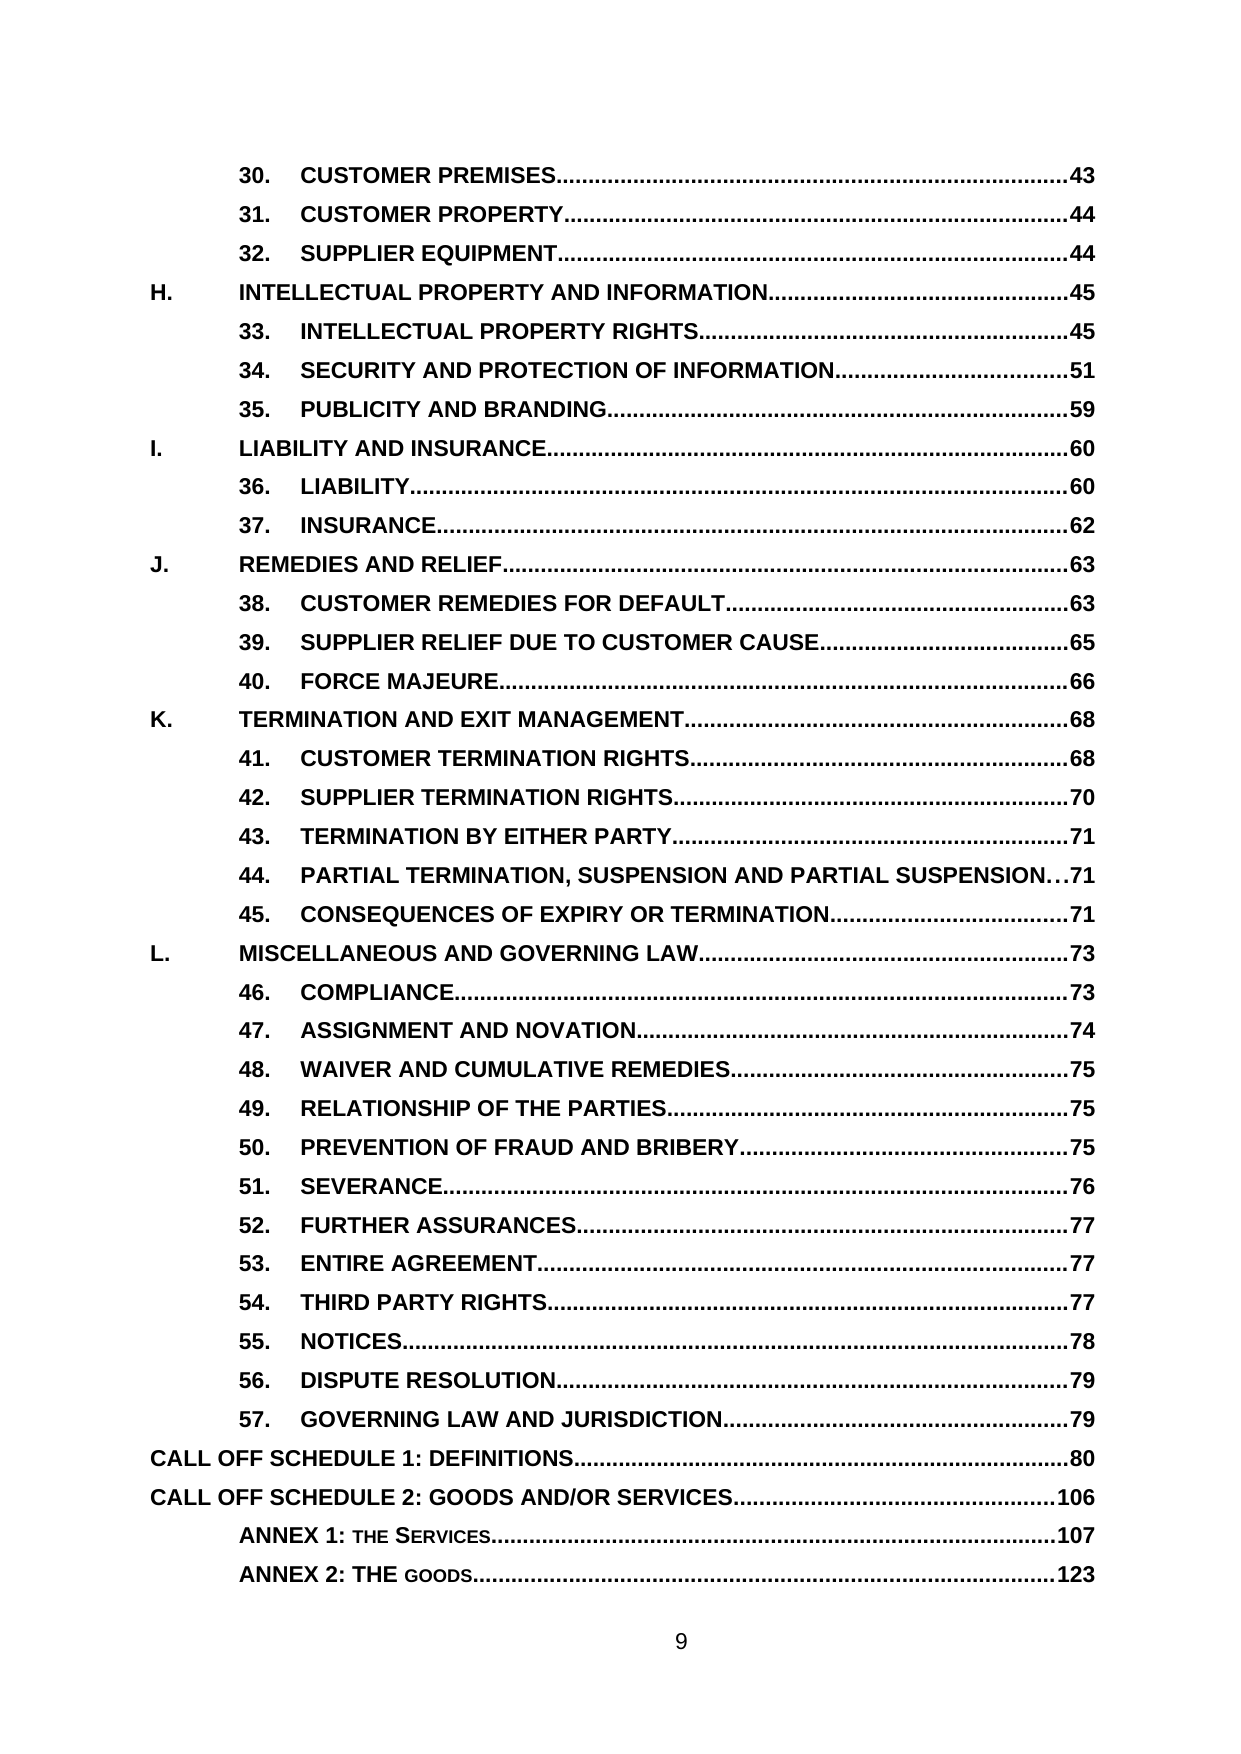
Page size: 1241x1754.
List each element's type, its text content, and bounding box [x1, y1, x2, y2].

text 30. CUSTOMER PREMISES 43 [239, 162, 1093, 189]
text CALL OFF SCHEDULE 2: GOODS AND/OR SERVICES 106 [150, 1483, 1093, 1510]
text 46. COMPLIANCE 73 [239, 978, 1093, 1005]
text ANNEX 1: the Services 107 [239, 1522, 1093, 1549]
text CALL OFF SCHEDULE 1: DEFINITIONS 80 [150, 1445, 1093, 1471]
text 45. CONSEQUENCES OF EXPIRY OR TERMINATION 71 [239, 901, 1093, 927]
text 42. SUPPLIER TERMINATION RIGHTS 70 [239, 784, 1093, 811]
text 36. LIABILITY 60 [239, 473, 1093, 500]
text 37. INSURANCE 62 [239, 512, 1093, 538]
text 44. PARTIAL TERMINATION, SUSPENSION AND PARTIAL SUSPENSION 71 [239, 862, 1093, 888]
text 55. NOTICES 78 [239, 1328, 1093, 1354]
text H. INTELLECTUAL PROPERTY AND INFORMATION 45 [150, 279, 1093, 305]
text 54. THIRD PARTY RIGHTS 77 [239, 1289, 1093, 1316]
text 50. PREVENTION OF FRAUD AND BRIBERY 75 [239, 1134, 1093, 1160]
text 41. CUSTOMER TERMINATION RIGHTS 68 [239, 745, 1093, 772]
text 34. SECURITY AND PROTECTION OF INFORMATION 51 [239, 357, 1093, 383]
text L. MISCELLANEOUS AND GOVERNING LAW 73 [150, 939, 1093, 966]
text 53. ENTIRE AGREEMENT 77 [239, 1250, 1093, 1277]
text 31. CUSTOMER PROPERTY 44 [239, 201, 1093, 228]
text ANNEX 2: THE goods 123 [239, 1561, 1093, 1588]
text 49. RELATIONSHIP OF THE PARTIES 75 [239, 1095, 1093, 1121]
text 39. SUPPLIER RELIEF DUE TO CUSTOMER CAUSE 65 [239, 629, 1093, 655]
text 38. CUSTOMER REMEDIES FOR DEFAULT 63 [239, 590, 1093, 616]
text 51. SEVERANCE 76 [239, 1173, 1093, 1199]
text K. TERMINATION AND EXIT MANAGEMENT 68 [150, 706, 1093, 733]
text J. REMEDIES AND RELIEF 63 [150, 551, 1093, 577]
text 57. GOVERNING LAW AND JURISDICTION 79 [239, 1406, 1093, 1432]
text 52. FURTHER ASSURANCES 77 [239, 1212, 1093, 1238]
text 35. PUBLICITY AND BRANDING 59 [239, 396, 1093, 422]
text 48. WAIVER AND CUMULATIVE REMEDIES 75 [239, 1056, 1093, 1082]
text 32. SUPPLIER EQUIPMENT 44 [239, 240, 1093, 267]
text 33. INTELLECTUAL PROPERTY RIGHTS 45 [239, 318, 1093, 344]
text 56. DISPUTE RESOLUTION 79 [239, 1367, 1093, 1393]
text 47. ASSIGNMENT AND NOVATION 74 [239, 1017, 1093, 1044]
text 43. TERMINATION BY EITHER PARTY 71 [239, 823, 1093, 849]
text I. LIABILITY AND INSURANCE 60 [150, 434, 1093, 461]
text 40. FORCE MAJEURE 66 [239, 668, 1093, 694]
